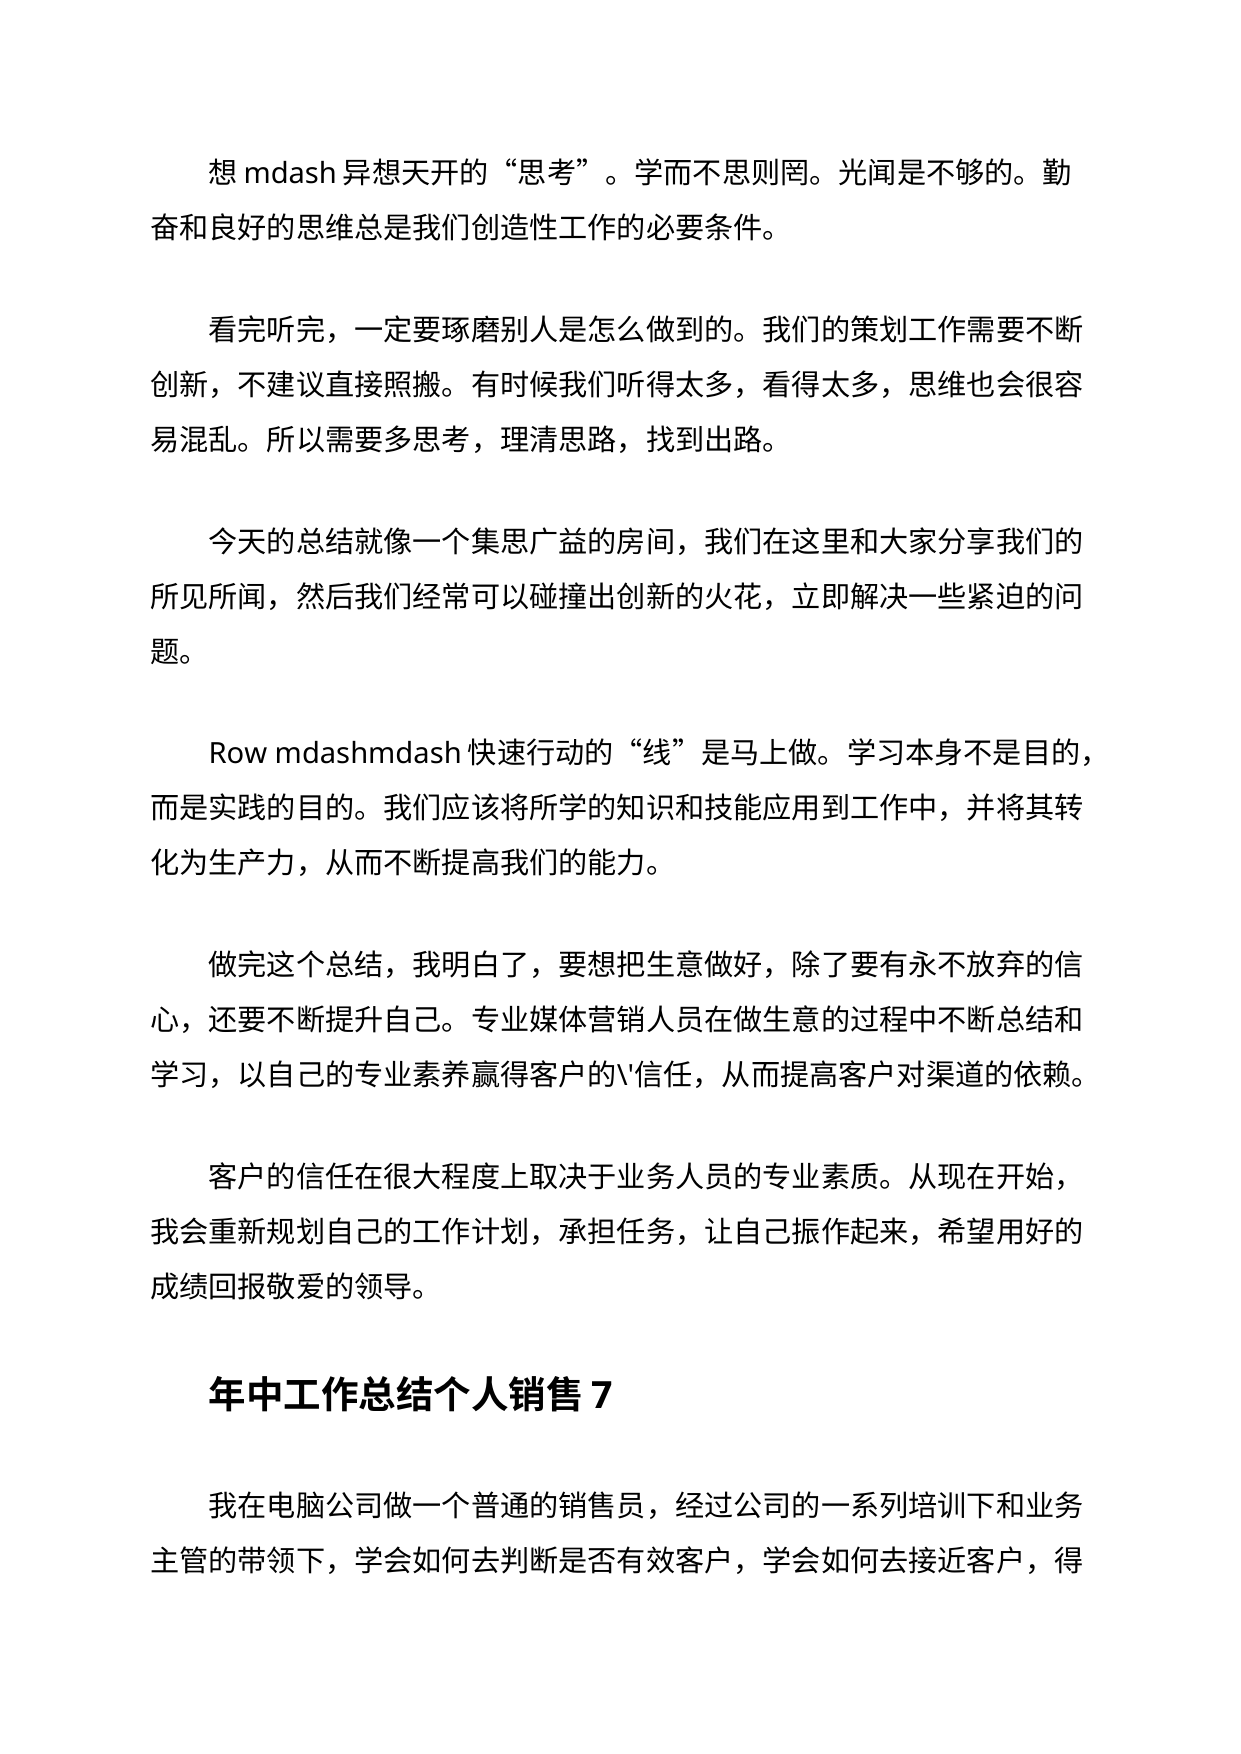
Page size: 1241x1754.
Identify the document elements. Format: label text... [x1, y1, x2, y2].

text 看完听完，一定要琢磨别人是怎么做到的。我们的策划工作需要不断创新，不建议直接照搬。有时候我们听得太多，看得太多，思维也会很容易混乱。所以需要多思考，理清思路，找到出路。 [150, 307, 1090, 459]
text 今天的总结就像一个集思广益的房间，我们在这里和大家分享我们的所见所闻，然后我们经常可以碰撞出创新的火花，立即解决一些紧迫的问题。 [150, 518, 1090, 670]
text 想mdash异想天开的“思考”。学而不思则罔。光闻是不够的。勤奋和良好的思维总是我们创造性工作的必要条件。 [150, 150, 1090, 247]
text 客户的信任在很大程度上取决于业务人员的专业素质。从现在开始，我会重新规划自己的工作计划，承担任务，让自己振作起来，希望用好的成绩回报敬爱的领导。 [150, 1153, 1090, 1305]
text 年中工作总结个人销售7 [150, 1365, 1090, 1419]
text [150, 1482, 1090, 1580]
text Row mdashmdash快速行动的“线”是马上做。学习本身不是目的，而是实践的目的。我们应该将所学的知识和技能应用到工作中，并将其转化为生产力，从而不断提高我们的能力。 [150, 730, 1090, 882]
text 做完这个总结，我明白了，要想把生意做好，除了要有永不放弃的信心，还要不断提升自己。专业媒体营销人员在做生意的过程中不断总结和学习，以自己的专业素养赢得客户的\'信任，从而提高客户对渠道的依赖。 [150, 942, 1090, 1094]
